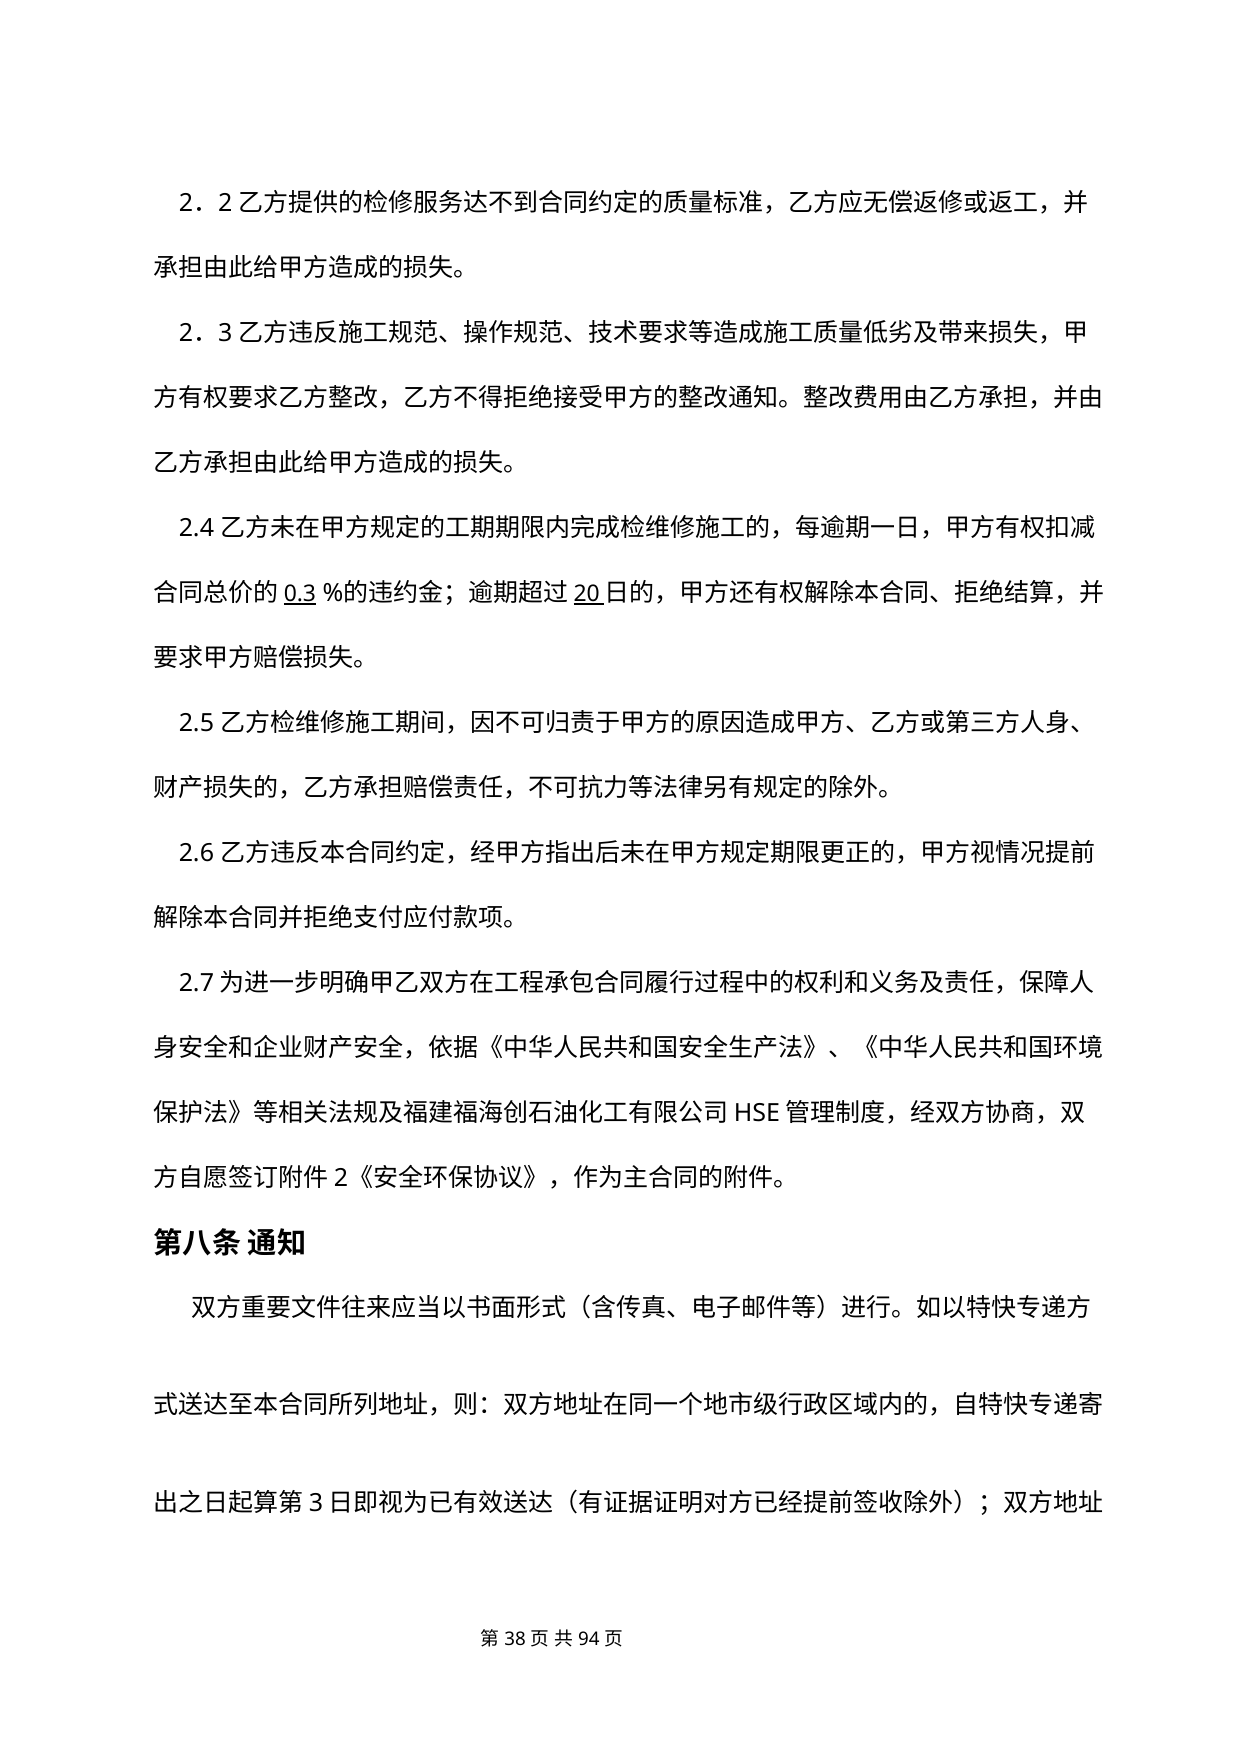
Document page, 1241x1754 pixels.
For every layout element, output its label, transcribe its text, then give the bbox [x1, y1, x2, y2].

text 2．2 乙方提供的检修服务达不到合同约定的质量标准，乙方应无偿返修或返工，并承担由此给甲方造成的损失。 [153, 168, 1107, 298]
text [153, 1273, 1107, 1533]
text 2.5 乙方检维修施工期间，因不可归责于甲方的原因造成甲方、乙方或第三方人身、财产损失的，乙方承担赔偿责任，不可抗力等法律另有规定的除外。 [153, 688, 1107, 818]
text 2.7为进一步明确甲乙双方在工程承包合同履行过程中的权利和义务及责任，保障人身安全和企业财产安全，依据《中华人民共和国安全生产法》、《中华人民共和国环境保护法》等相关法规及福建福海创石油化工有限公司HSE管理制度，经双方协商，双方自愿签订附件2《安全环保协议》，作为主合同的附件。 [153, 948, 1107, 1208]
text 2.6 乙方违反本合同约定，经甲方指出后未在甲方规定期限更正的，甲方视情况提前解除本合同并拒绝支付应付款项。 [153, 818, 1107, 948]
text 第八条 通知 [153, 1208, 1107, 1273]
text 2.4 乙方未在甲方规定的工期期限内完成检维修施工的，每逾期一日，甲方有权扣减合同总价的0.3 %的违约金；逾期超过20日的，甲方还有权解除本合同、拒绝结算，并要求甲方赔偿损失。 [153, 493, 1107, 688]
text 2．3 乙方违反施工规范、操作规范、技术要求等造成施工质量低劣及带来损失，甲方有权要求乙方整改，乙方不得拒绝接受甲方的整改通知。整改费用由乙方承担，并由乙方承担由此给甲方造成的损失。 [153, 298, 1107, 493]
